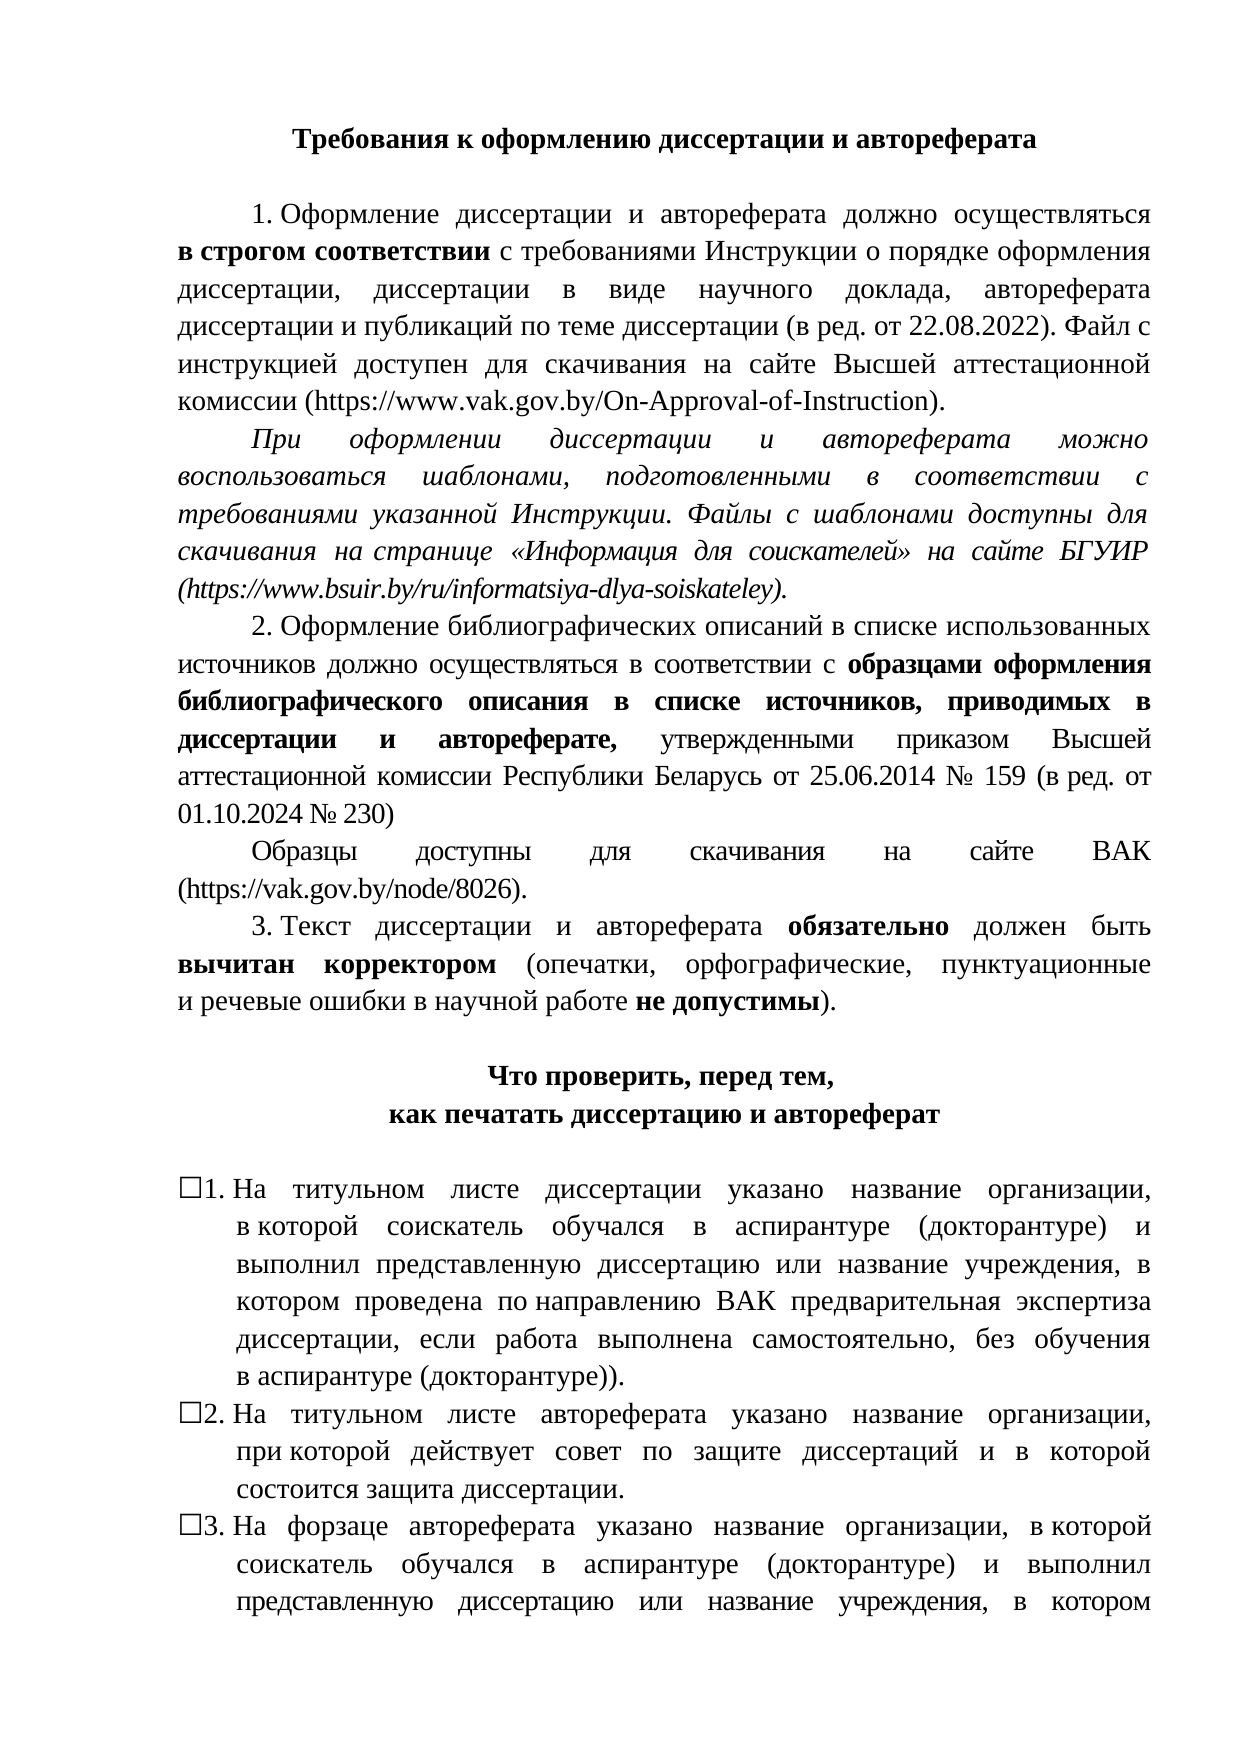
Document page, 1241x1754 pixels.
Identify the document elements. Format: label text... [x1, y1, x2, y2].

text Образцы доступны для скачивания на сайте ВАК (https://vak.gov.by/node/8026). [177, 831, 1152, 906]
text При оформлении диссертации и автореферата можно воспользоваться шаблонами, подготовленными в соответствии с требованиями указанной Инструкции. Файлы с шаблонами доступны для скачивания на странице «Информация для соискателей» на сайте БГУИР (https://www.bsuir.by/ru/informatsiya-dlya-soiskateley). [177, 418, 1152, 606]
text Что проверить, перед тем, как печатать диссертацию и автореферат [177, 1056, 1152, 1131]
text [177, 1506, 1152, 1618]
text 2. Оформление библиографических описаний в списке использованных источников должно осуществляться в соответствии с образцами оформления библиографического описания в списке источников, приводимых в диссертации и автореферате, утвержденными приказом Высшей аттестационной комиссии Республики Беларусь от 25.06.2014 № 159 (в ред. от 01.10.2024 № 230) [177, 606, 1152, 831]
text 2. На титульном листе автореферата указано название организации, при которой действует совет по защите диссертаций и в которой состоится защита диссертации. [177, 1393, 1152, 1506]
text 1. Оформление диссертации и автореферата должно осуществляться в строгом соответствии с требованиями Инструкции о порядке оформления диссертации, диссертации в виде научного доклада, автореферата диссертации и публикаций по теме диссертации (в ред. от 22.08.2022). Файл с инструкцией доступен для скачивания на сайте Высшей аттестационной комиссии (https://www.vak.gov.by/On-Approval-of-Instruction). [177, 193, 1152, 418]
text 1. На титульном листе диссертации указано название организации, в которой соискатель обучался в аспирантуре (докторантуре) и выполнил представленную диссертацию или название учреждения, в котором проведена по направлению ВАК предварительная экспертиза диссертации, если работа выполнена самостоятельно, без обучения в аспирантуре (докторантуре)). [177, 1168, 1152, 1393]
text 3. Текст диссертации и автореферата обязательно должен быть вычитан корректором (опечатки, орфографические, пунктуационные и речевые ошибки в научной работе не допустимы). [177, 906, 1152, 1018]
text Требования к оформлению диссертации и автореферата [177, 118, 1152, 156]
